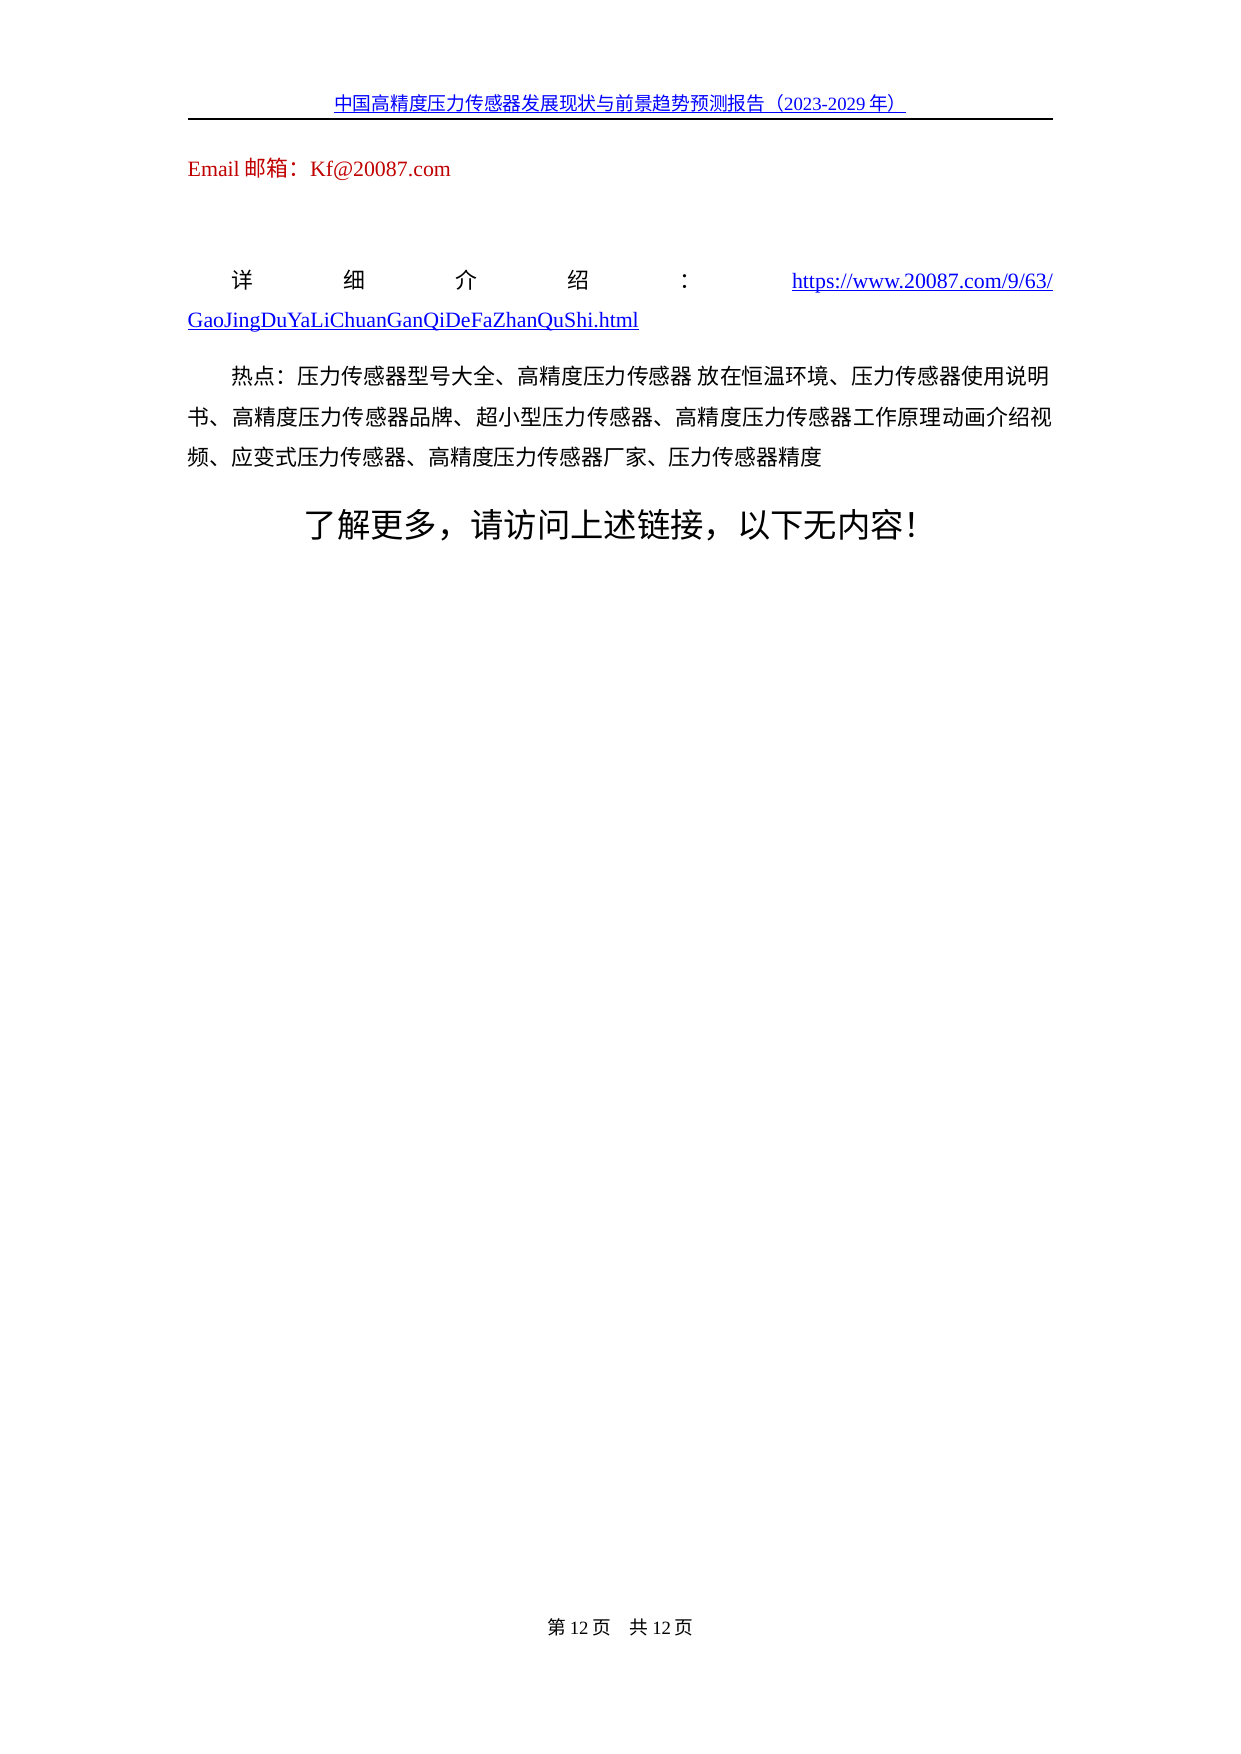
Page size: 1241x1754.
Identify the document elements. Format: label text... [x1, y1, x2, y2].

text Email邮箱：Kf@20087.com [187, 150, 1053, 183]
text 热点：压力传感器型号大全、高精度压力传感器 放在恒温环境、压力传感器使用说明书、高精度压力传感器品牌、超小型压力传感器、高精度压力传感器工作原理动画介绍视频、应变式压力传感器、高精度压力传感器厂家、压力传感器精度 [187, 359, 1053, 472]
title 了解更多，请访问上述链接，以下无内容！ [187, 490, 1053, 555]
text 详细介绍：https://www.20087.com/9/63/GaoJingDuYaLiChuanGanQiDeFaZhanQuShi.html [187, 263, 1053, 336]
